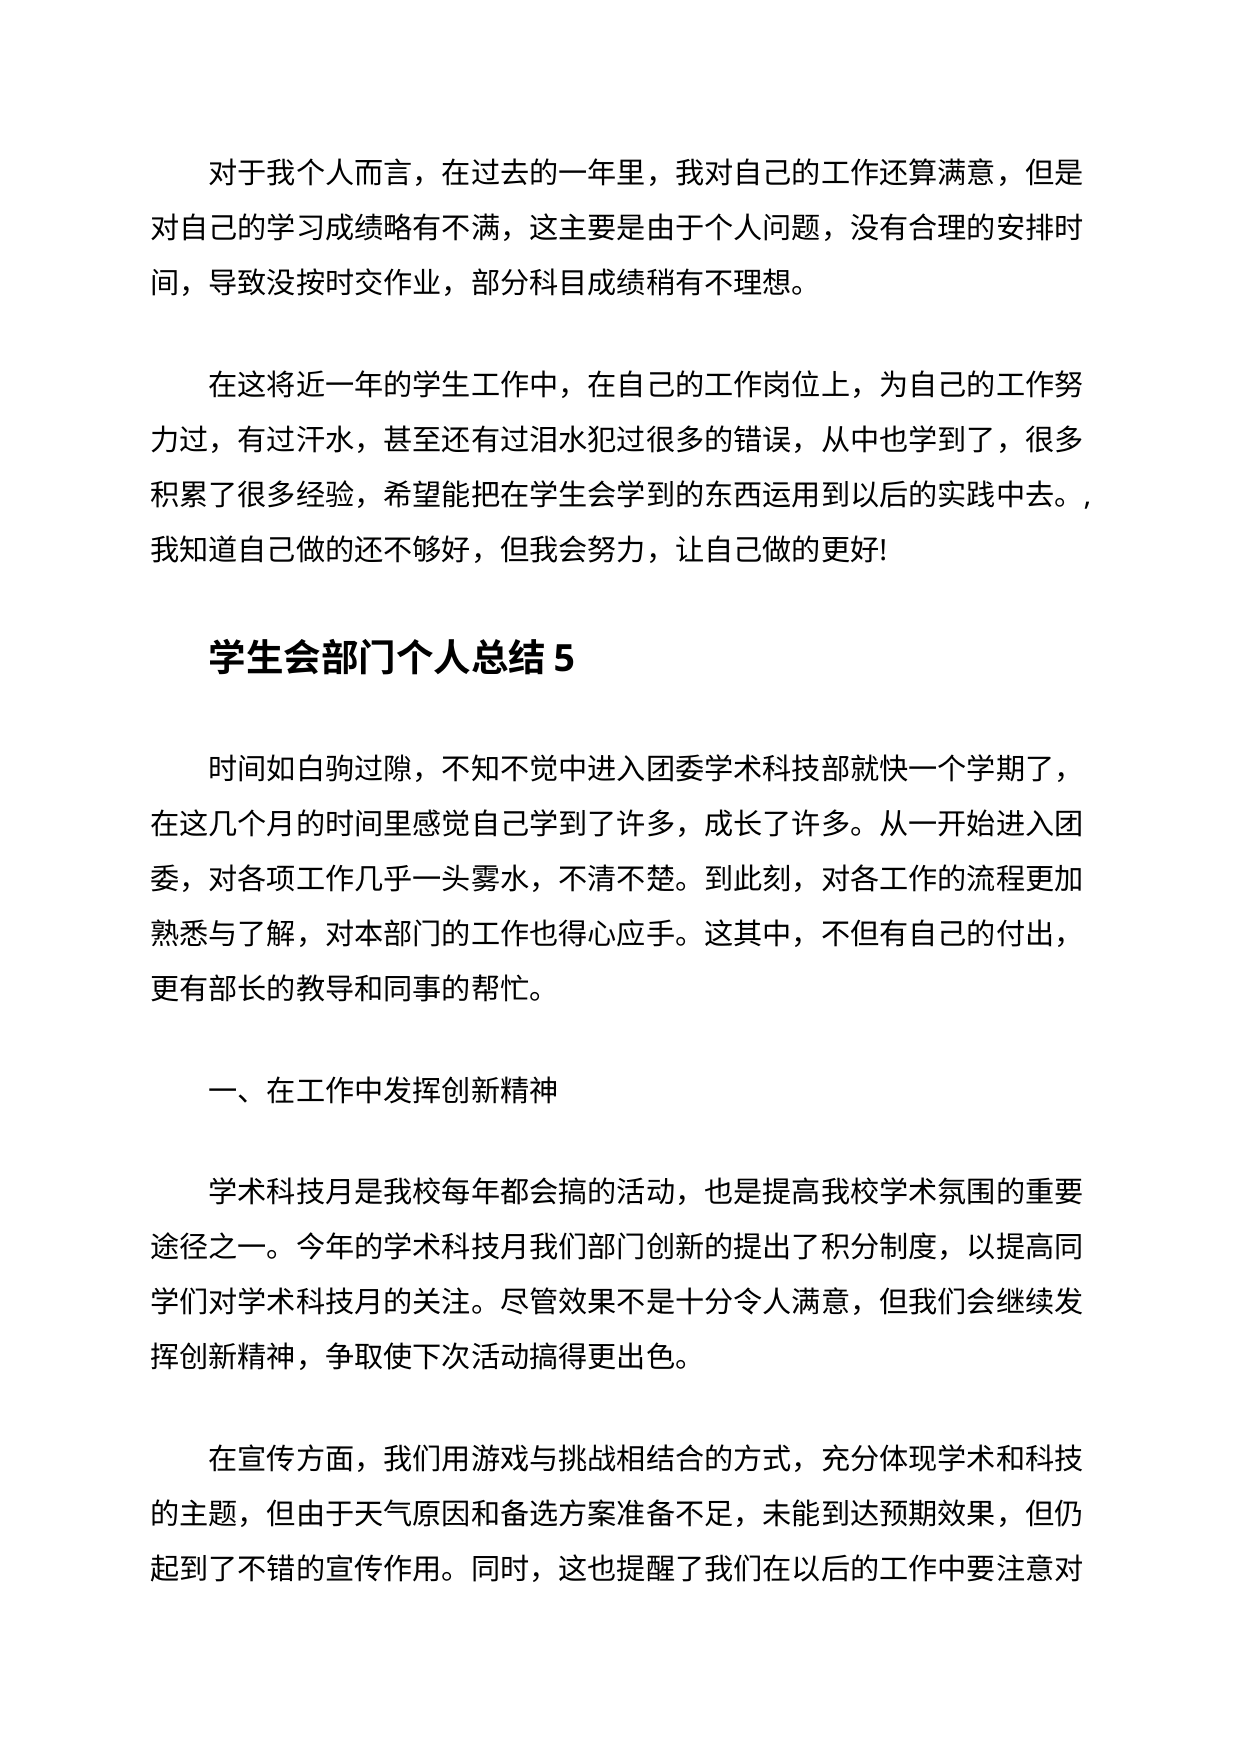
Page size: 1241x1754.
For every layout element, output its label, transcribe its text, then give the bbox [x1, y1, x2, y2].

text 一、在工作中发挥创新精神 [150, 1067, 1090, 1109]
text 时间如白驹过隙，不知不觉中进入团委学术科技部就快一个学期了，在这几个月的时间里感觉自己学到了许多，成长了许多。从一开始进入团委，对各项工作几乎一头雾水，不清不楚。到此刻，对各工作的流程更加熟悉与了解，对本部门的工作也得心应手。这其中，不但有自己的付出，更有部长的教导和同事的帮忙。 [150, 746, 1090, 1008]
text 学术科技月是我校每年都会搞的活动，也是提高我校学术氛围的重要途径之一。今年的学术科技月我们部门创新的提出了积分制度，以提高同学们对学术科技月的关注。尽管效果不是十分令人满意，但我们会继续发挥创新精神，争取使下次活动搞得更出色。 [150, 1169, 1090, 1376]
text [150, 1436, 1090, 1588]
text 对于我个人而言，在过去的一年里，我对自己的工作还算满意，但是对自己的学习成绩略有不满，这主要是由于个人问题，没有合理的安排时间，导致没按时交作业，部分科目成绩稍有不理想。 [150, 150, 1090, 302]
text 学生会部门个人总结5 [150, 628, 1090, 683]
text 在这将近一年的学生工作中，在自己的工作岗位上，为自己的工作努力过，有过汗水，甚至还有过泪水犯过很多的错误，从中也学到了，很多积累了很多经验，希望能把在学生会学到的东西运用到以后的实践中去。,我知道自己做的还不够好，但我会努力，让自己做的更好! [150, 362, 1090, 569]
